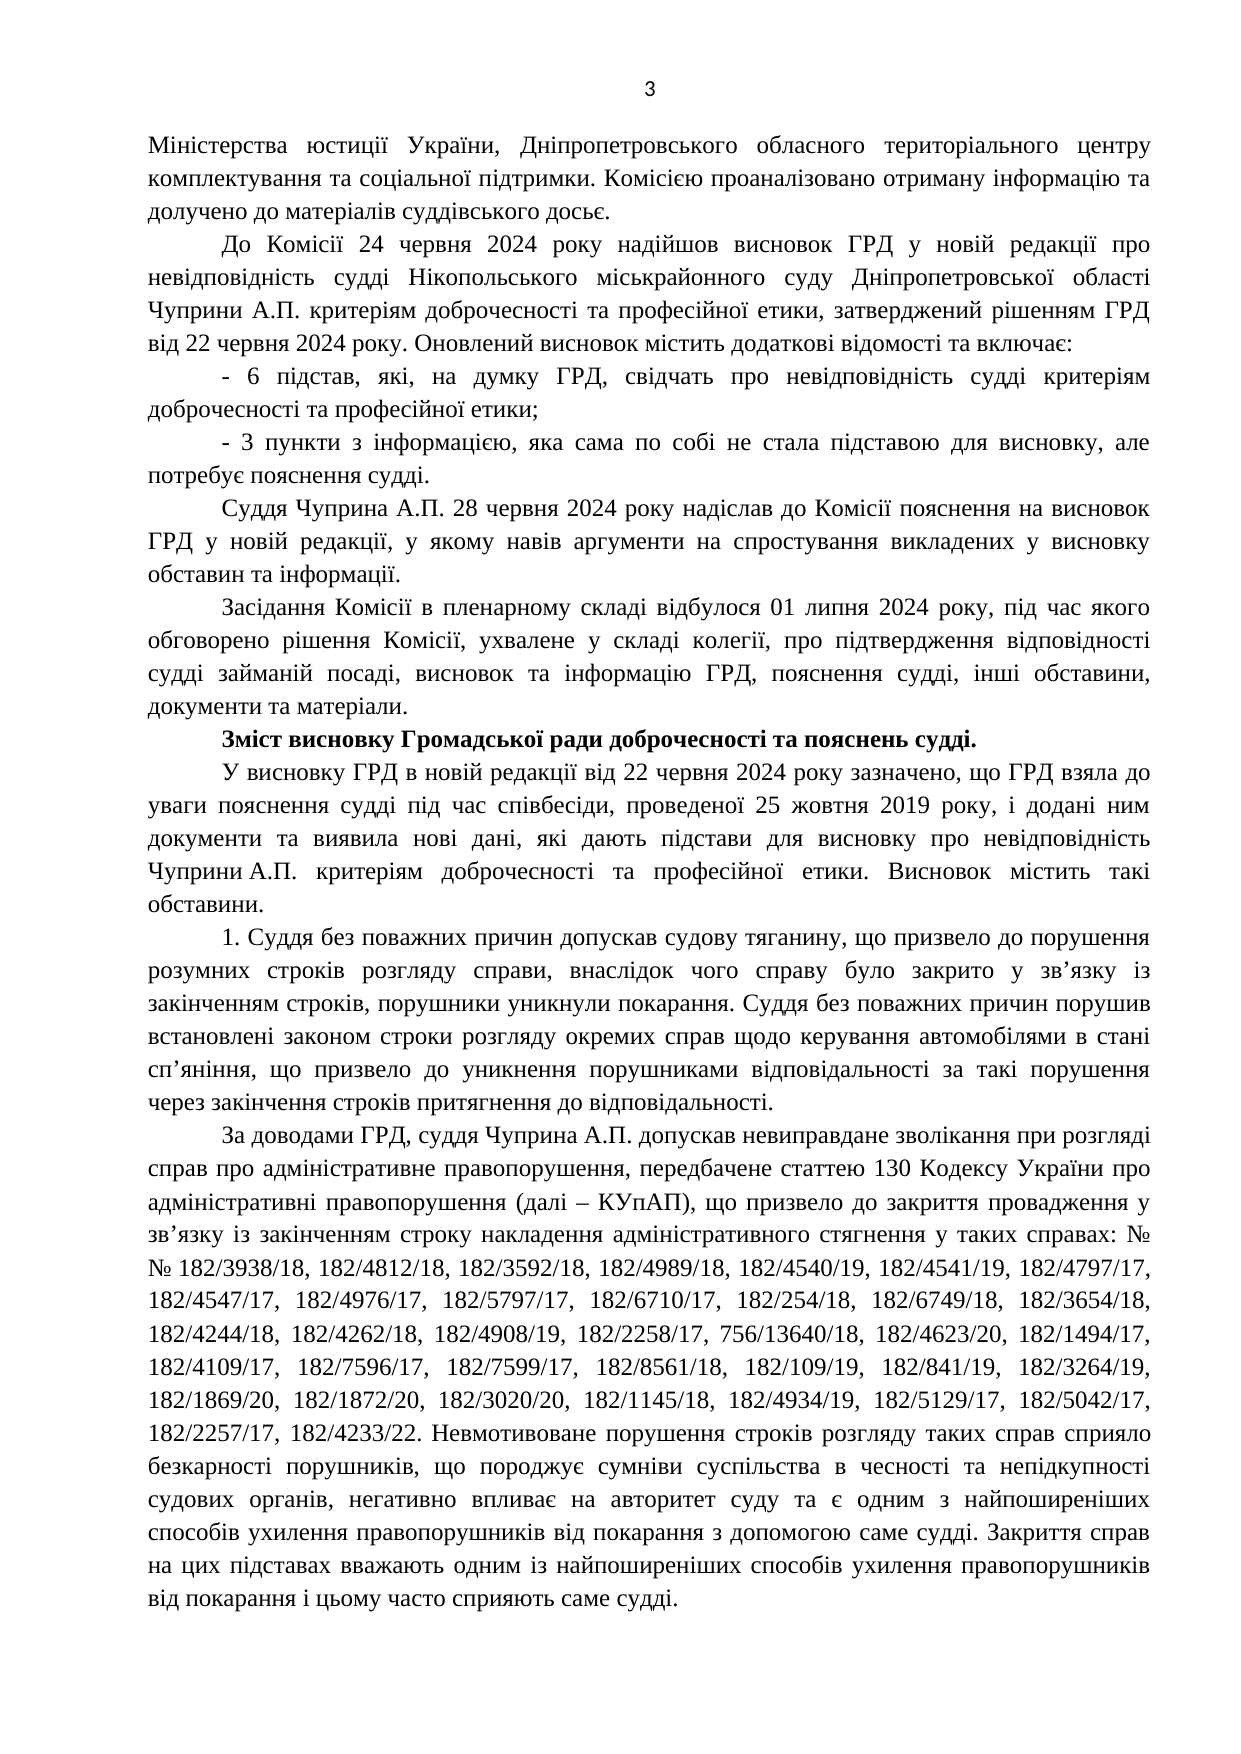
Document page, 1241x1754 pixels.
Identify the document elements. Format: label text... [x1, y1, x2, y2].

text До Комісії 24 червня 2024 року надійшов висновок ГРД у новій редакції про невідповідність судді Нікопольського міськрайонного суду Дніпропетровської області Чуприни А.П. критеріям доброчесності та професійної етики, затверджений рішенням ГРД від 22 червня 2024 року. Оновлений висновок містить додаткові відомості та включає: [148, 324, 1152, 357]
text Зміст висновку Громадської ради доброчесності та пояснень судді. [148, 724, 1152, 753]
text - 6 підстав, які, на думку ГРД, свідчать про невідповідність судді критеріям доброчесності та професійної етики; [148, 361, 1152, 423]
text За доводами ГРД, суддя Чуприна А.П. допускав невиправдане зволікання при розгляді справ про адміністративне правопорушення, передбачене статтею 130 Кодексу України про адміністративні правопорушення (далі – КУпАП), що призвело до закриття провадження у зв’язку із закінченням строку накладення адміністративного стягнення у таких справах: №№ 182/3938/18, 182/4812/18, 182/3592/18, 182/4989/18, 182/4540/19, 182/4541/19, 182/4797/17, 182/4547/17, 182/4976/17, 182/5797/17, 182/6710/17, 182/254/18, 182/6749/18, 182/3654/18, 182/4244/18, 182/4262/18, 182/4908/19, 182/2258/17, 756/13640/18, 182/4623/20, 182/1494/17, 182/4109/17, 182/7596/17, 182/7599/17, 182/8561/18, 182/109/19, 182/841/19, 182/3264/19, 182/1869/20, 182/1872/20, 182/3020/20, 182/1145/18, 182/4934/19, 182/5129/17, 182/5042/17, 182/2257/17, 182/4233/22. Невмотивоване порушення строків розгляду таких справ сприяло безкарності порушників, що породжує сумніви суспільства в чесності та непідкупності судових органів, негативно впливає на авторитет суду та є одним з найпоширеніших способів ухилення правопорушників від покарання з допомогою саме судді. Закриття справ на цих підставах вважають одним із найпоширеніших способів ухилення правопорушників від покарання і цьому часто сприяють саме судді. [148, 1121, 1152, 1612]
text Суддя Чуприна А.П. 28 червня 2024 року надіслав до Комісії пояснення на висновок ГРД у новій редакції, у якому навів аргументи на спростування викладених у висновку обставин та інформації. [148, 555, 1152, 588]
text У висновку ГРД в новій редакції від 22 червня 2024 року зазначено, що ГРД взяла до уваги пояснення судді під час співбесіди, проведеної 25 жовтня 2019 року, і додані ним документи та виявила нові дані, які дають підстави для висновку про невідповідність Чуприни А.П. критеріям доброчесності та професійної етики. Висновок містить такі обставини. [148, 757, 1152, 790]
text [148, 130, 1152, 225]
text Засідання Комісії в пленарному складі відбулося 01 липня 2024 року, під час якого обговорено рішення Комісії, ухвалене у складі колегії, про підтвердження відповідності судді займаній посаді, висновок та інформацію ГРД, пояснення судді, інші обставини, документи та матеріали. [148, 592, 1152, 720]
text До Комісії 24 червня 2024 року надійшов висновок ГРД у новій редакції про невідповідність судді Нікопольського міськрайонного суду Дніпропетровської області Чуприни А.П. критеріям доброчесності та професійної етики, затверджений рішенням ГРД від 22 червня 2024 року. Оновлений висновок містить додаткові відомості та включає: [148, 229, 1152, 262]
text Суддя Чуприна А.П. 28 червня 2024 року надіслав до Комісії пояснення на висновок ГРД у новій редакції, у якому навів аргументи на спростування викладених у висновку обставин та інформації. [148, 493, 1152, 526]
text У висновку ГРД в новій редакції від 22 червня 2024 року зазначено, що ГРД взяла до уваги пояснення судді під час співбесіди, проведеної 25 жовтня 2019 року, і додані ним документи та виявила нові дані, які дають підстави для висновку про невідповідність Чуприни А.П. критеріям доброчесності та професійної етики. Висновок містить такі обставини. [148, 852, 1152, 918]
text 1. Суддя без поважних причин допускав судову тяганину, що призвело до порушення розумних строків розгляду справи, внаслідок чого справу було закрито у зв’язку із закінченням строків, порушники уникнули покарання. Суддя без поважних причин порушив встановлені законом строки розгляду окремих справ щодо керування автомобілями в стані сп’яніння, що призвело до уникнення порушниками відповідальності за такі порушення через закінчення строків притягнення до відповідальності. [148, 922, 1152, 1116]
text - 3 пункти з інформацією, яка сама по собі не стала підставою для висновку, але потребує пояснення судді. [148, 427, 1152, 489]
